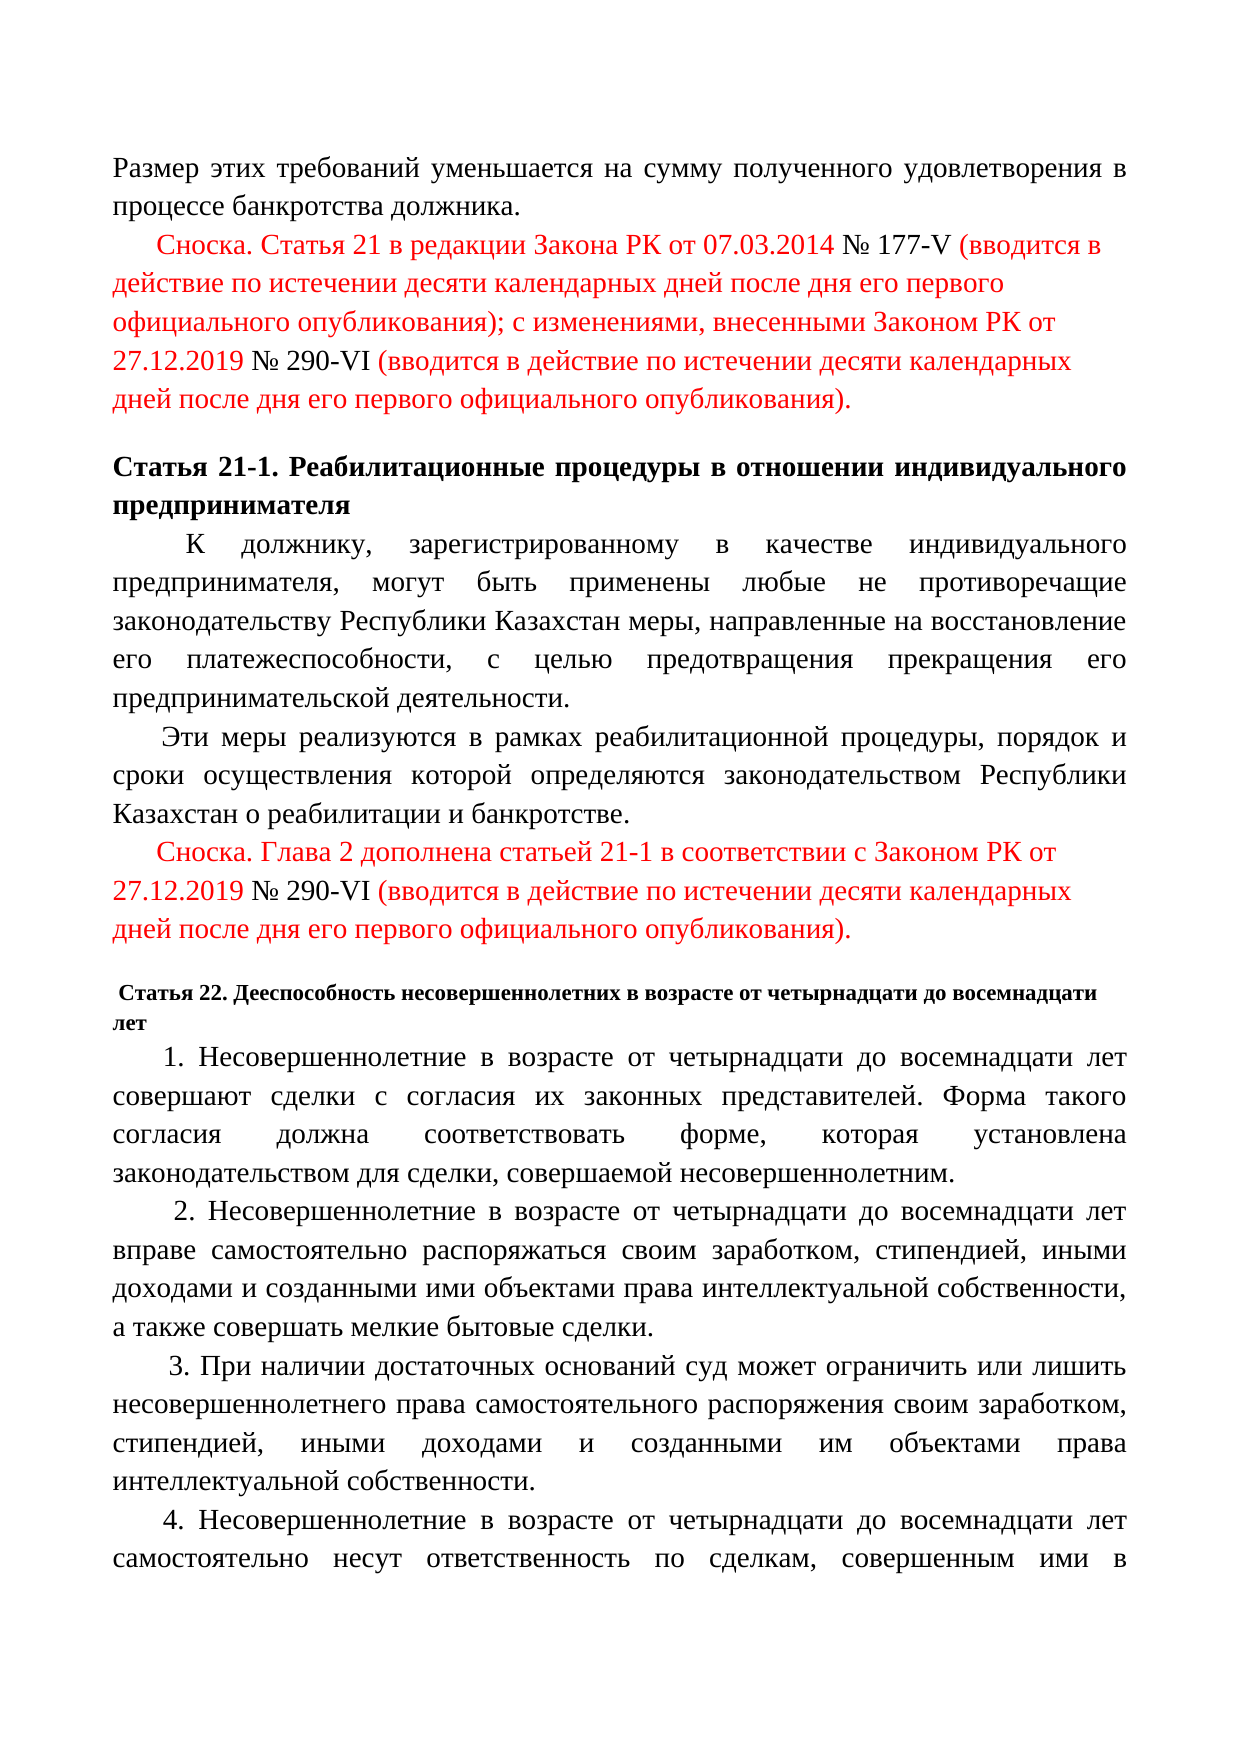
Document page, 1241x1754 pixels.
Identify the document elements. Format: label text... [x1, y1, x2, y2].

text Статья 21-1. Реабилитационные процедуры в отношении индивидуального предпринимателя [112, 449, 1128, 521]
text 1. Несовершеннолетние в возрасте от четырнадцати до восемнадцати лет совершают сделки с согласия их законных представителей. Форма такого согласия должна соответствовать форме, которая установлена законодательством для сделки, совершаемой несовершеннолетним. [112, 1039, 1128, 1188]
text Сноска. Статья 21 в редакции Закона РК от 07.03.2014 № 177-V (вводится в действие по истечении десяти календарных дней после дня его первого официального опубликования); с изменениями, внесенными Законом РК от 27.12.2019 № 290-VІ (вводится в действие по истечении десяти календарных дней после дня его первого официального опубликования). [112, 227, 1128, 445]
text К должнику, зарегистрированному в качестве индивидуального предпринимателя, могут быть применены любые не противоречащие законодательству Республики Казахстан меры, направленные на восстановление его платежеспособности, с целью предотвращения прекращения его предпринимательской деятельности. [112, 526, 1128, 714]
text Статья 22. Дееспособность несовершеннолетних в возрасте от четырнадцати до восемнадцати лет [112, 979, 1128, 1036]
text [112, 1502, 1128, 1574]
text Сноска. Глава 2 дополнена статьей 21-1 в соответствии с Законом РК от 27.12.2019 № 290-VІ (вводится в действие по истечении десяти календарных дней после дня его первого официального опубликования). [112, 834, 1128, 975]
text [112, 150, 1128, 222]
text 3. При наличии достаточных оснований суд может ограничить или лишить несовершеннолетнего права самостоятельного распоряжения своим заработком, стипендией, иными доходами и созданными им объектами права интеллектуальной собственности. [112, 1348, 1128, 1497]
text Эти меры реализуются в рамках реабилитационной процедуры, порядок и сроки осуществления которой определяются законодательством Республики Казахстан о реабилитации и банкротстве. [112, 719, 1128, 829]
text 2. Несовершеннолетние в возрасте от четырнадцати до восемнадцати лет вправе самостоятельно распоряжаться своим заработком, стипендией, иными доходами и созданными ими объектами права интеллектуальной собственности, а также совершать мелкие бытовые сделки. [112, 1193, 1128, 1343]
